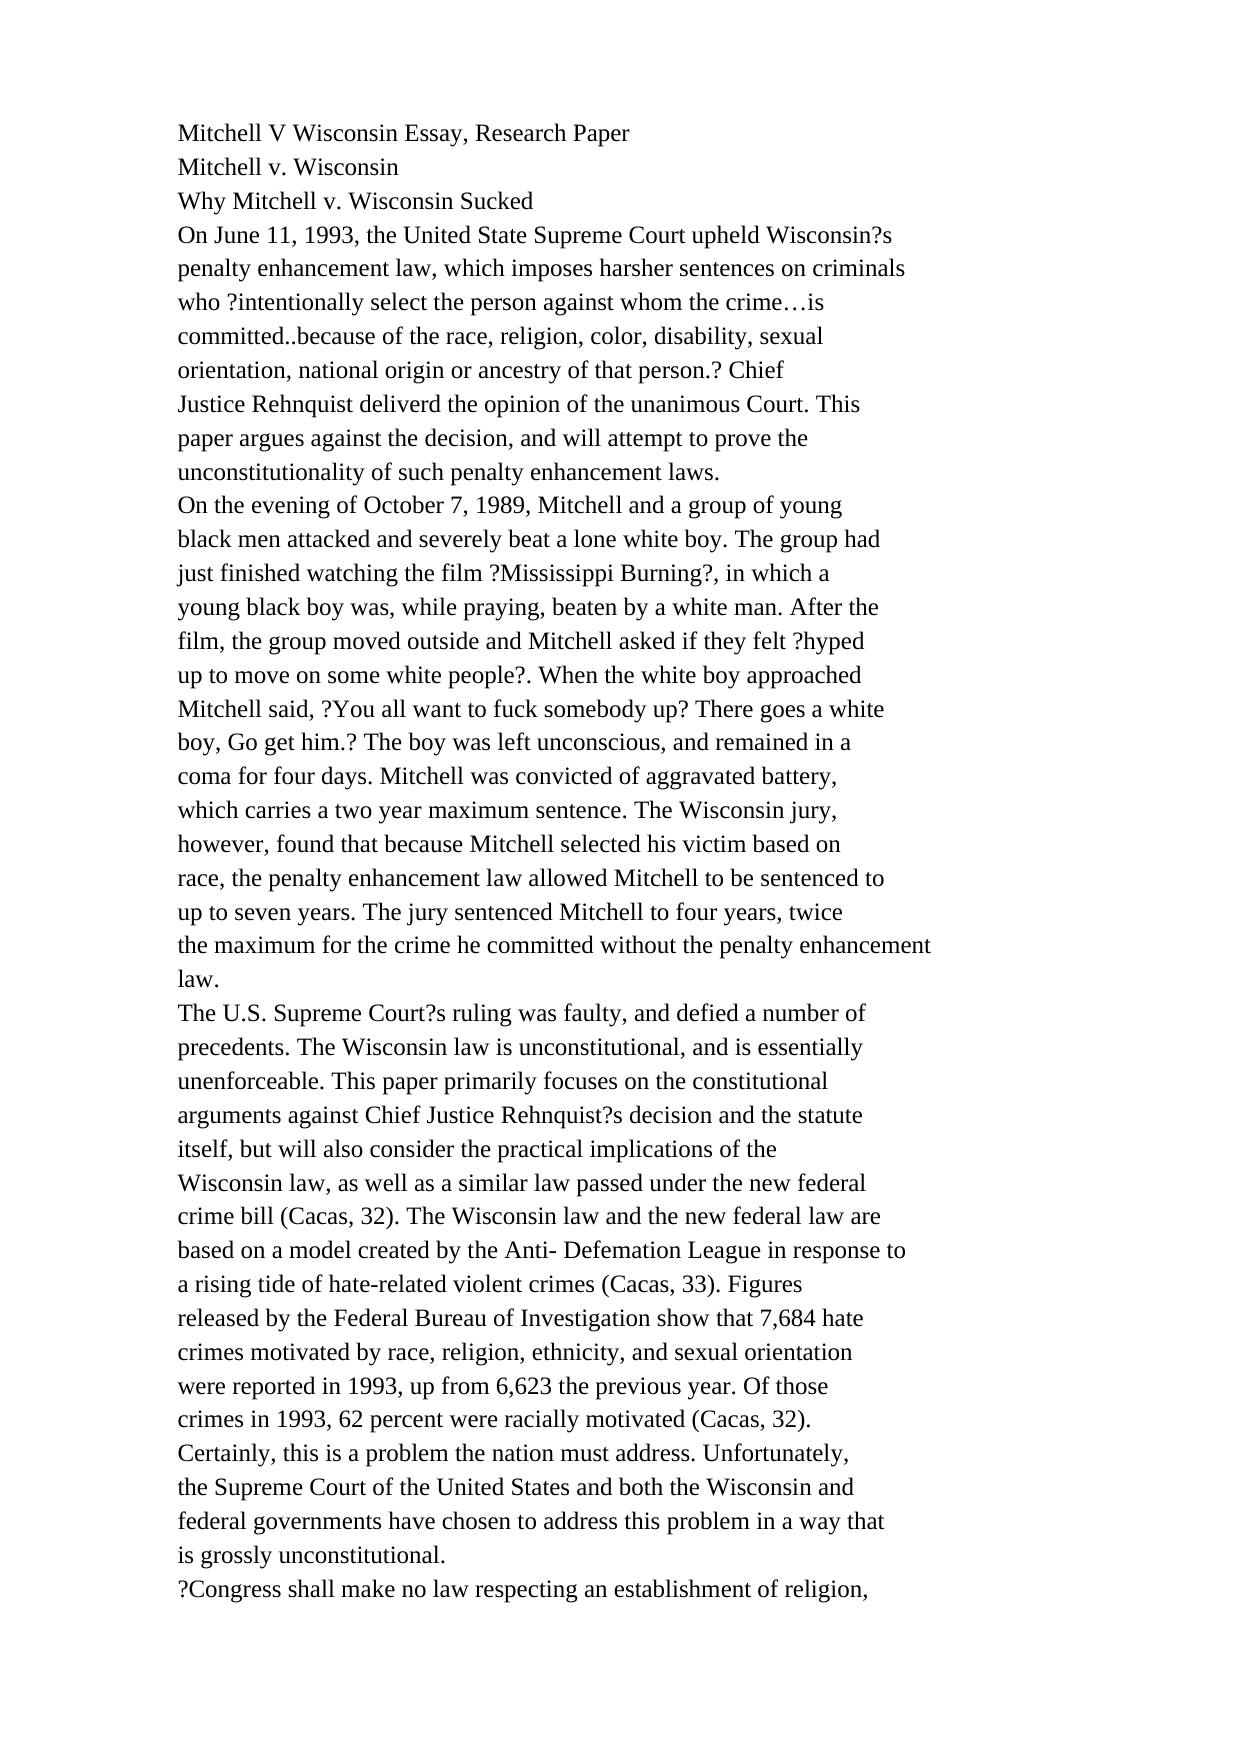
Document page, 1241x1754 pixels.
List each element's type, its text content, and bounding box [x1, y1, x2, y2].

text up to move on some white people?. When the white boy approached [177, 660, 1152, 688]
text coma for four days. Mitchell was convicted of aggravated battery, [177, 761, 1152, 790]
text a rising tide of hate-related violent crimes (Cacas, 33). Figures [177, 1269, 1152, 1298]
text just finished watching the film ?Mississippi Burning?, in which a [177, 558, 1152, 587]
text crimes in 1993, 62 percent were racially motivated (Cacas, 32). [177, 1404, 1152, 1433]
text Mitchell V Wisconsin Essay, Research Paper [177, 118, 1152, 147]
text race, the penalty enhancement law allowed Mitchell to be sentenced to [177, 863, 1152, 892]
text precedents. The Wisconsin law is unconstitutional, and is essentially [177, 1032, 1152, 1061]
text The U.S. Supreme Court?s ruling was faulty, and defied a number of [177, 998, 1152, 1027]
text who ?intentionally select the person against whom the crime…is [177, 287, 1152, 316]
text the Supreme Court of the United States and both the Wisconsin and [177, 1472, 1152, 1501]
text up to seven years. The jury sentenced Mitchell to four years, twice [177, 897, 1152, 926]
text law. [177, 964, 1152, 993]
text unenforceable. This paper primarily focuses on the constitutional [177, 1066, 1152, 1095]
text paper argues against the decision, and will attempt to prove the [177, 423, 1152, 452]
text itself, but will also consider the practical implications of the [177, 1134, 1152, 1162]
text based on a model created by the Anti- Defemation League in response to [177, 1235, 1152, 1264]
text released by the Federal Bureau of Investigation show that 7,684 hate [177, 1303, 1152, 1332]
text boy, Go get him.? The boy was left unconscious, and remained in a [177, 727, 1152, 756]
text orientation, national origin or ancestry of that person.? Chief [177, 355, 1152, 384]
text Mitchell v. Wisconsin [177, 152, 1152, 181]
text film, the group moved outside and Mitchell asked if they felt ?hyped [177, 626, 1152, 655]
text young black boy was, while praying, beaten by a white man. After the [177, 592, 1152, 621]
text however, found that because Mitchell selected his victim based on [177, 829, 1152, 858]
text crimes motivated by race, religion, ethnicity, and sexual orientation [177, 1337, 1152, 1366]
text Wisconsin law, as well as a similar law passed under the new federal [177, 1168, 1152, 1196]
text Why Mitchell v. Wisconsin Sucked [177, 186, 1152, 214]
text were reported in 1993, up from 6,623 the previous year. Of those [177, 1371, 1152, 1399]
text Justice Rehnquist deliverd the opinion of the unanimous Court. This [177, 389, 1152, 418]
text federal governments have chosen to address this problem in a way that [177, 1506, 1152, 1535]
text Certainly, this is a problem the nation must address. Unfortunately, [177, 1438, 1152, 1467]
text unconstitutionality of such penalty enhancement laws. [177, 457, 1152, 485]
text committed..because of the race, religion, color, disability, sexual [177, 321, 1152, 350]
text which carries a two year maximum sentence. The Wisconsin jury, [177, 795, 1152, 824]
text black men attacked and severely beat a lone white boy. The group had [177, 524, 1152, 553]
text is grossly unconstitutional. [177, 1540, 1152, 1569]
text the maximum for the crime he committed without the penalty enhancement [177, 931, 1152, 959]
text On the evening of October 7, 1989, Mitchell and a group of young [177, 491, 1152, 519]
text penalty enhancement law, which imposes harsher sentences on criminals [177, 253, 1152, 282]
text ?Congress shall make no law respecting an establishment of religion, [177, 1574, 1152, 1603]
text arguments against Chief Justice Rehnquist?s decision and the statute [177, 1100, 1152, 1129]
text Mitchell said, ?You all want to fuck somebody up? There goes a white [177, 694, 1152, 722]
text On June 11, 1993, the United State Supreme Court upheld Wisconsin?s [177, 220, 1152, 248]
text crime bill (Cacas, 32). The Wisconsin law and the new federal law are [177, 1201, 1152, 1230]
